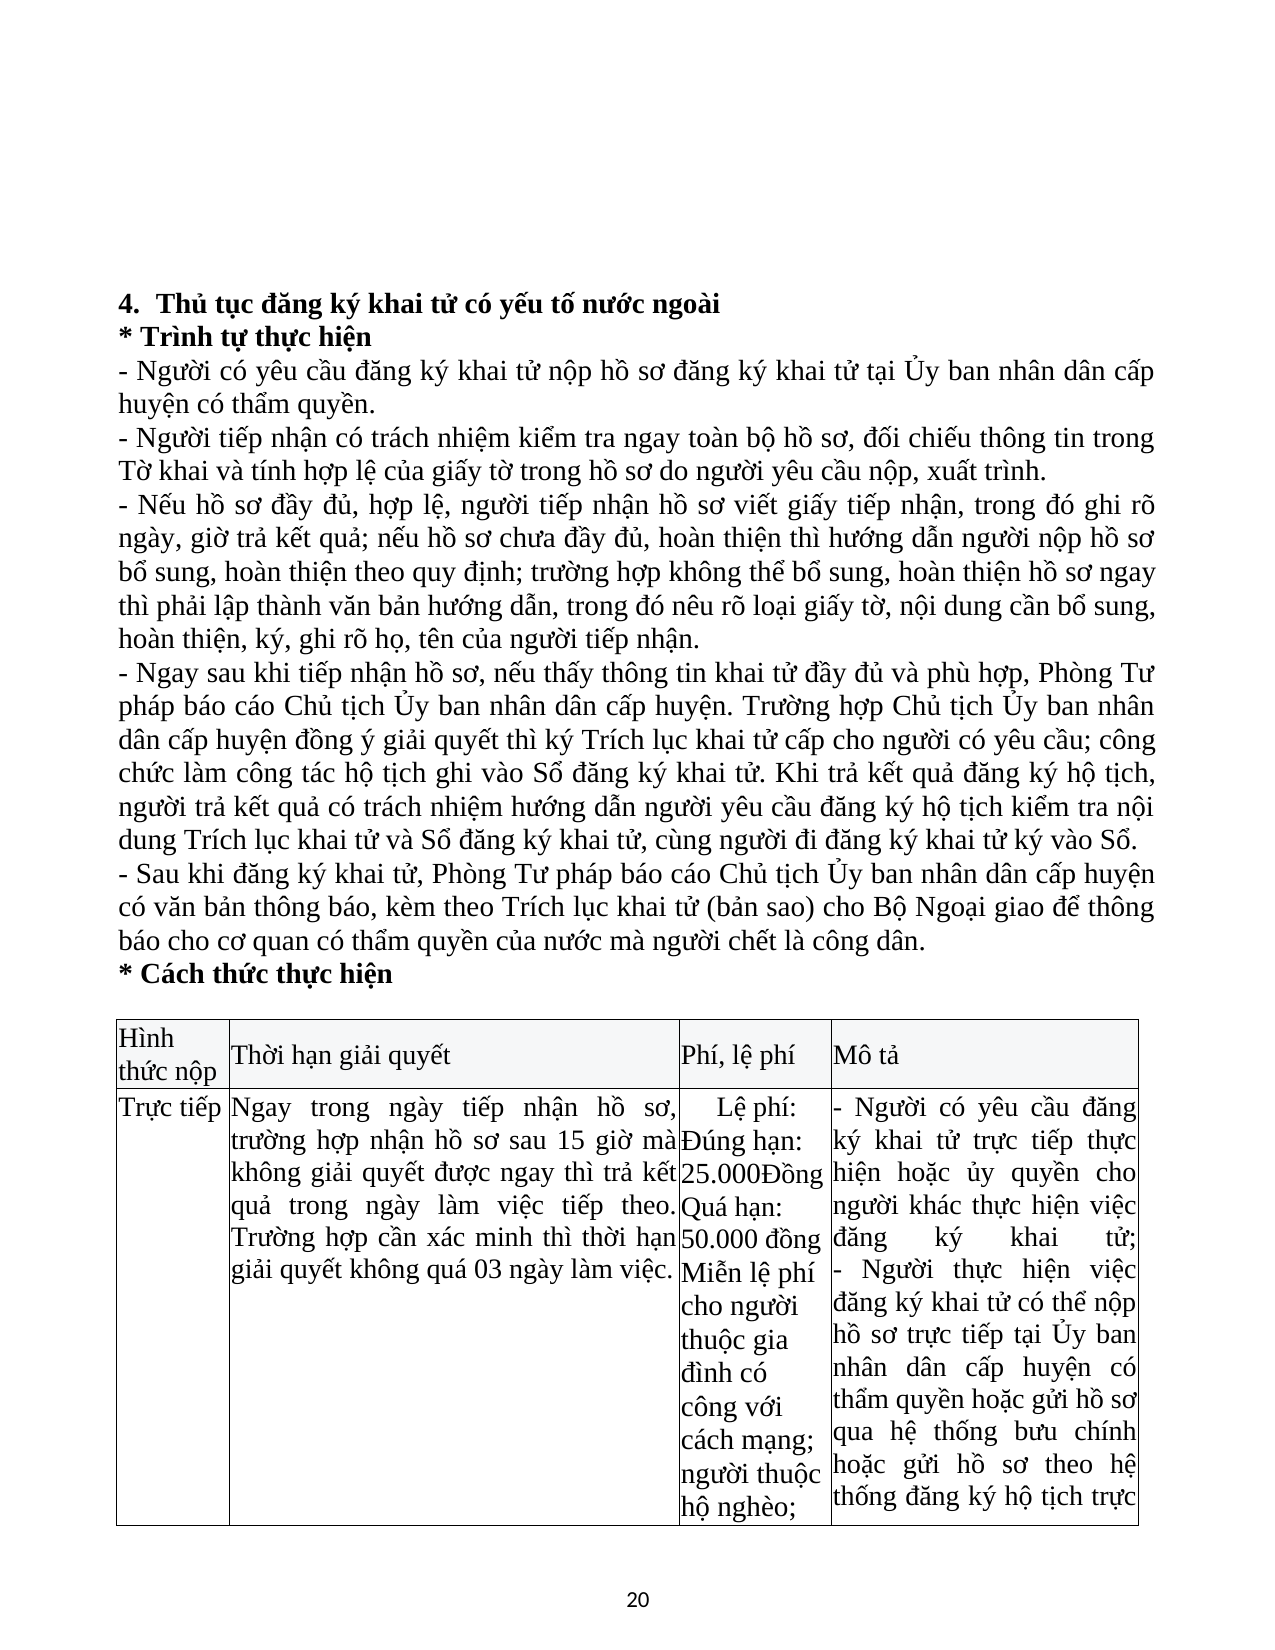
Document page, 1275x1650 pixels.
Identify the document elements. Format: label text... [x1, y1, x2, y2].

text - Người tiếp nhận có trách nhiệm kiểm tra ngay toàn bộ hồ sơ, đối chiếu thông tin trong Tờ khai và tính hợp lệ của giấy tờ trong hồ sơ do người yêu cầu nộp, xuất trình. [118, 420, 1157, 487]
text * Trình tự thực hiện [118, 319, 1157, 353]
table_header Thời hạn giải quyết [230, 1020, 679, 1088]
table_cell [832, 1089, 1138, 1525]
table_cell Trực tiếp [117, 1089, 229, 1525]
text * Cách thức thực hiện [118, 957, 1157, 990]
table_header Mô tả [832, 1020, 1138, 1088]
table_header Phí, lệ phí [680, 1020, 831, 1088]
text - Người có yêu cầu đăng ký khai tử nộp hồ sơ đăng ký khai tử tại Ủy ban nhân dân cấp huyện có thẩm quyền. [118, 353, 1157, 420]
list Thủ tục đăng ký khai tử có yếu tố nước ngoài [118, 286, 1157, 319]
text - Ngay sau khi tiếp nhận hồ sơ, nếu thấy thông tin khai tử đầy đủ và phù hợp, Phòng Tư pháp báo cáo Chủ tịch Ủy ban nhân dân cấp huyện. Trường hợp Chủ tịch Ủy ban nhân dân cấp huyện đồng ý giải quyết thì ký Trích lục khai tử cấp cho người có yêu cầu; công chức làm công tác hộ tịch ghi vào Sổ đăng ký khai tử. Khi trả kết quả đăng ký hộ tịch, người trả kết quả có trách nhiệm hướng dẫn người yêu cầu đăng ký hộ tịch kiểm tra nội dung Trích lục khai tử và Sổ đăng ký khai tử, cùng người đi đăng ký khai tử ký vào Sổ. [118, 655, 1157, 856]
text - Nếu hồ sơ đầy đủ, hợp lệ, người tiếp nhận hồ sơ viết giấy tiếp nhận, trong đó ghi rõ ngày, giờ trả kết quả; nếu hồ sơ chưa đầy đủ, hoàn thiện thì hướng dẫn người nộp hồ sơ bổ sung, hoàn thiện theo quy định; trường hợp không thể bổ sung, hoàn thiện hồ sơ ngay thì phải lập thành văn bản hướng dẫn, trong đó nêu rõ loại giấy tờ, nội dung cần bổ sung, hoàn thiện, ký, ghi rõ họ, tên của người tiếp nhận. [118, 487, 1157, 655]
table_header Hình thức nộp [117, 1020, 229, 1088]
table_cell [680, 1089, 831, 1525]
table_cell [230, 1089, 679, 1525]
text - Sau khi đăng ký khai tử, Phòng Tư pháp báo cáo Chủ tịch Ủy ban nhân dân cấp huyện có văn bản thông báo, kèm theo Trích lục khai tử (bản sao) cho Bộ Ngoại giao để thông báo cho cơ quan có thẩm quyền của nước mà người chết là công dân. [118, 856, 1157, 957]
